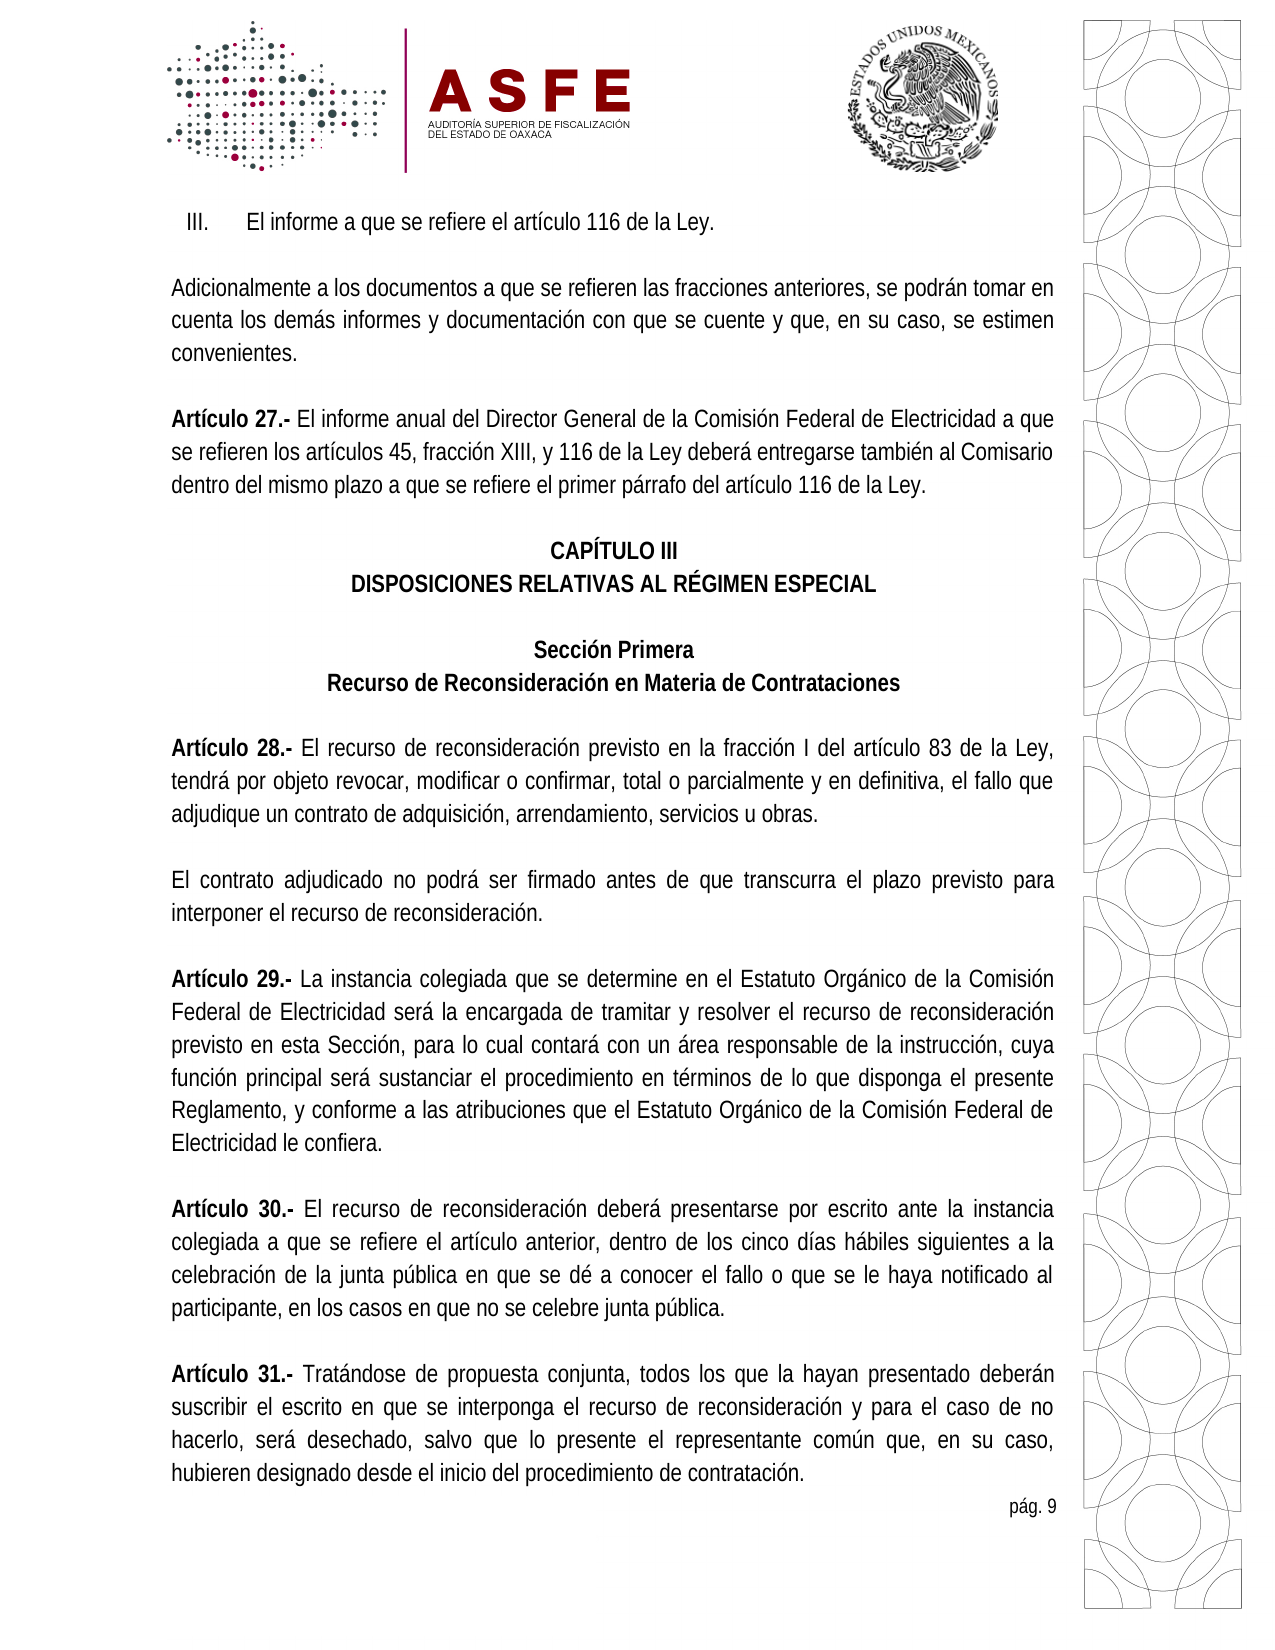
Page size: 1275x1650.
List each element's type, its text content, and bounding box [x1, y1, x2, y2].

text Adicionalmente a los documentos a que se refieren las fracciones anteriores, se podrán tomar en cuenta los demás informes y documentación con que se cuente y que, en su caso, se estimen convenientes. [171, 273, 1056, 367]
picture [167, 20, 1275, 1650]
text Artículo 28.- El recurso de reconsideración previsto en la fracción I del artículo 83 de la Ley, tendrá por objeto revocar, modificar o confirmar, total o parcialmente y en definitiva, el fallo que adjudique un contrato de adquisición, arrendamiento, servicios u obras. [171, 733, 1056, 828]
text Recurso de Reconsideración en Materia de Contrataciones [171, 668, 1056, 696]
text Artículo 29.- La instancia colegiada que se determine en el Estatuto Orgánico de la Comisión Federal de Electricidad será la encargada de tramitar y resolver el recurso de reconsideración previsto en esta Sección, para lo cual contará con un área responsable de la instrucción, cuya función principal será sustanciar el procedimiento en términos de lo que disponga el presente Reglamento, y conforme a las atribuciones que el Estatuto Orgánico de la Comisión Federal de Electricidad le confiera. [171, 964, 1056, 1157]
text Artículo 31.- Tratándose de propuesta conjunta, todos los que la hayan presentado deberán suscribir el escrito en que se interponga el recurso de reconsideración y para el caso de no hacerlo, será desechado, salvo que lo presente el representante común que, en su caso, hubieren designado desde el inicio del procedimiento de contratación. [171, 1359, 1056, 1486]
list El informe a que se refiere el artículo 116 de la Ley. [209, 207, 1056, 235]
text CAPÍTULO III [171, 536, 1056, 564]
text El contrato adjudicado no podrá ser firmado antes de que transcurra el plazo previsto para interponer el recurso de reconsideración. [171, 865, 1056, 927]
text DISPOSICIONES RELATIVAS AL RÉGIMEN ESPECIAL [171, 569, 1056, 597]
text Sección Primera [171, 635, 1056, 663]
text Artículo 27.- El informe anual del Director General de la Comisión Federal de Electricidad a que se refieren los artículos 45, fracción XIII, y 116 de la Ley deberá entregarse también al Comisario dentro del mismo plazo a que se refiere el primer párrafo del artículo 116 de la Ley. [171, 404, 1056, 499]
text Artículo 30.- El recurso de reconsideración deberá presentarse por escrito ante la instancia colegiada a que se refiere el artículo anterior, dentro de los cinco días hábiles siguientes a la celebración de la junta pública en que se dé a conocer el fallo o que se le haya notificado al participante, en los casos en que no se celebre junta pública. [171, 1194, 1056, 1322]
